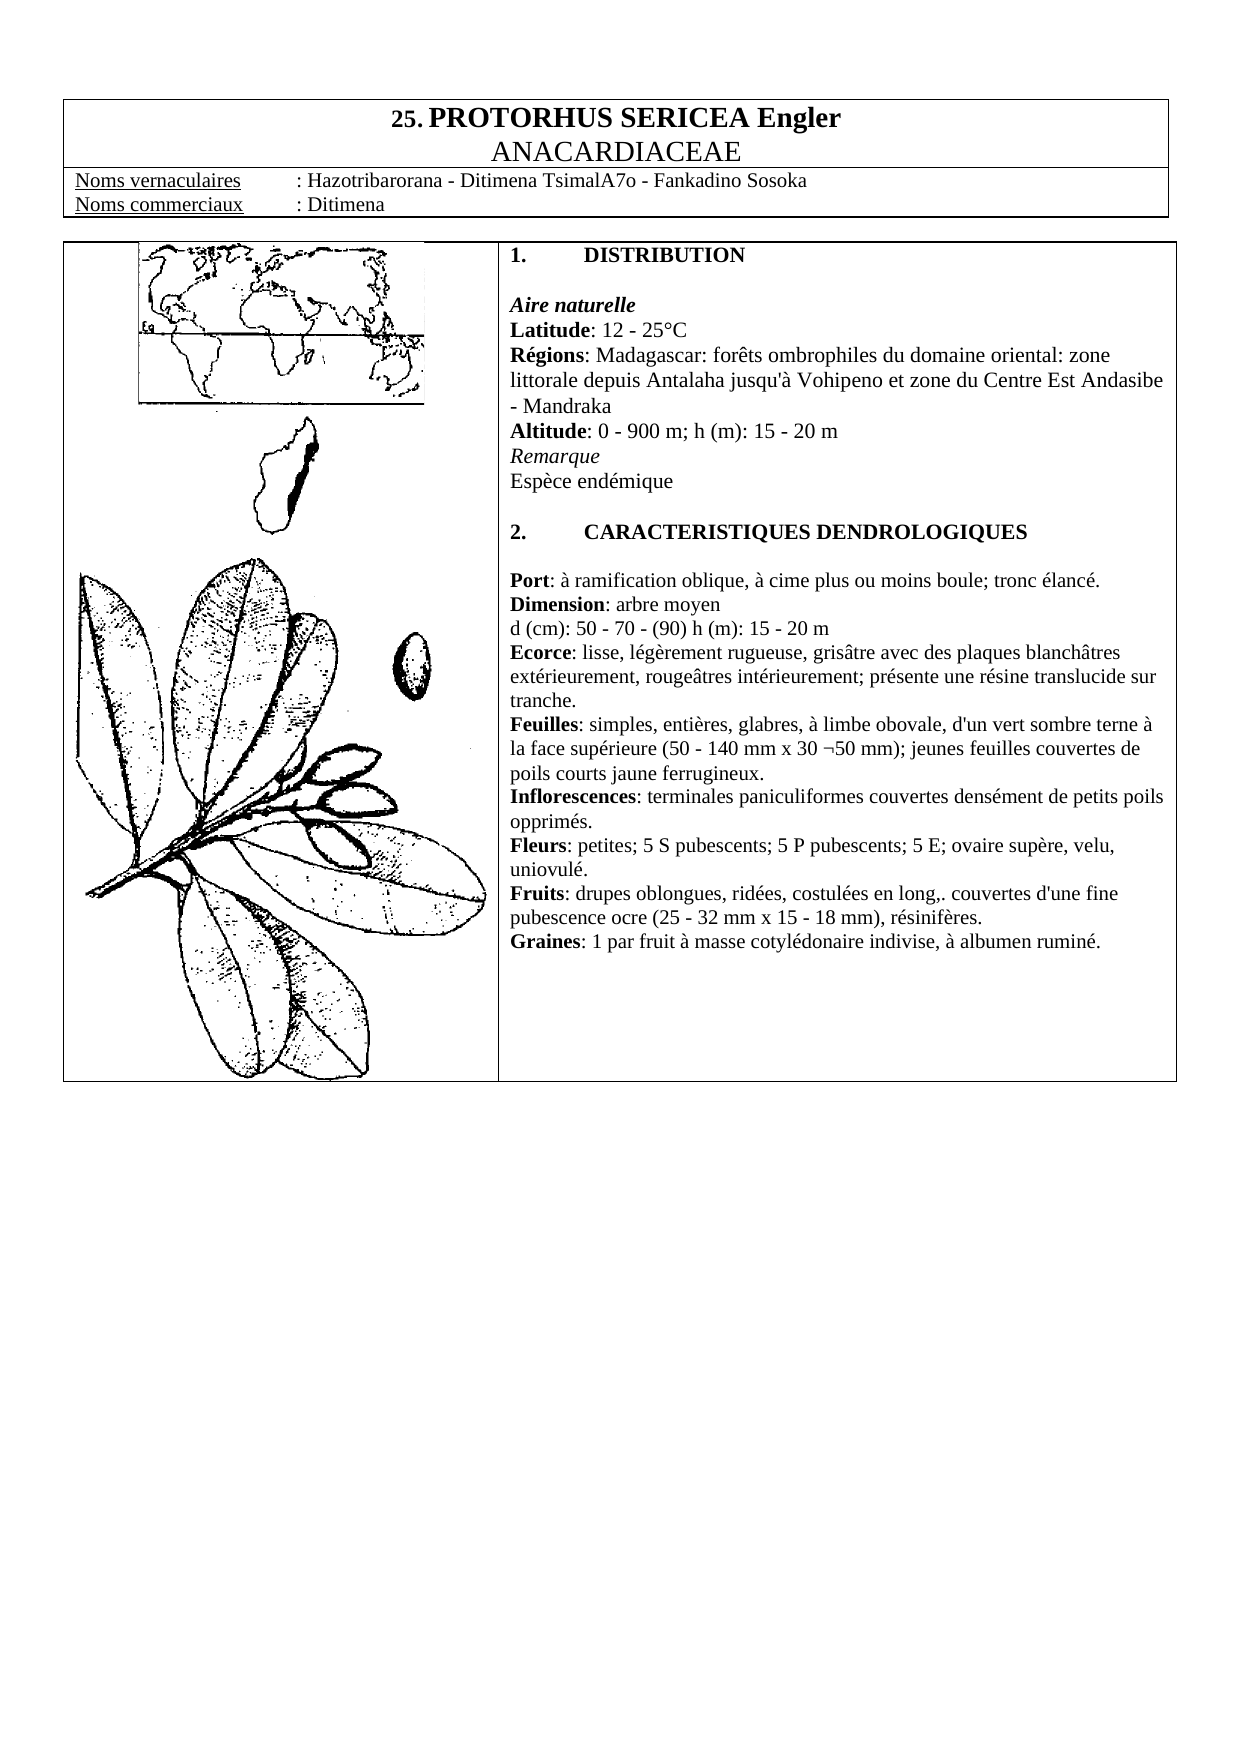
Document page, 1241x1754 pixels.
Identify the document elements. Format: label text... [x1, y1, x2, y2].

table_header [64, 243, 498, 1081]
table_cell Noms vernaculaires : Hazotribarorana - Ditimena TsimalA7o - Fankadino Sosoka Noms commerciaux : Ditimena [64, 168, 1168, 216]
picture [138, 242, 425, 535]
table_header 1. DISTRIBUTION Aire naturelle Latitude: 12 - 25°C Régions: Madagascar: forêts ombrophiles du domaine oriental: zone littorale depuis Antalaha jusqu'à Vohipeno et zone du Centre Est Andasibe - Mandraka Altitude: 0 - 900 m; h (m): 15 - 20 m Remarque Espèce endémique 2. CARACTERISTIQUES DENDROLOGIQUES Port: à ramification oblique, à cime plus ou moins boule; tronc élancé. Dimension: arbre moyen d (cm): 50 - 70 - (90) h (m): 15 - 20 m Ecorce: lisse, légèrement rugueuse, grisâtre avec des plaques blanchâtres extérieurement, rougeâtres intérieurement; présente une résine translucide sur tranche. Feuilles: simples, entières, glabres, à limbe obovale, d'un vert sombre terne à la face supérieure (50 - 140 mm x 30 ¬50 mm); jeunes feuilles couvertes de poils courts jaune ferrugineux. Inflorescences: terminales paniculiformes couvertes densément de petits poils opprimés. Fleurs: petites; 5 S pubescents; 5 P pubescents; 5 E; ovaire supère, velu, uniovulé. Fruits: drupes oblongues, ridées, costulées en long,. couvertes d'une fine pubescence ocre (25 - 32 mm x 15 - 18 mm), résinifères. Graines: 1 par fruit à masse cotylédonaire indivise, à albumen ruminé. [499, 243, 1176, 1081]
table_header PROTORHUS SERICEA Engler ANACARDIACEAE [64, 100, 1168, 167]
picture [75, 558, 487, 1081]
